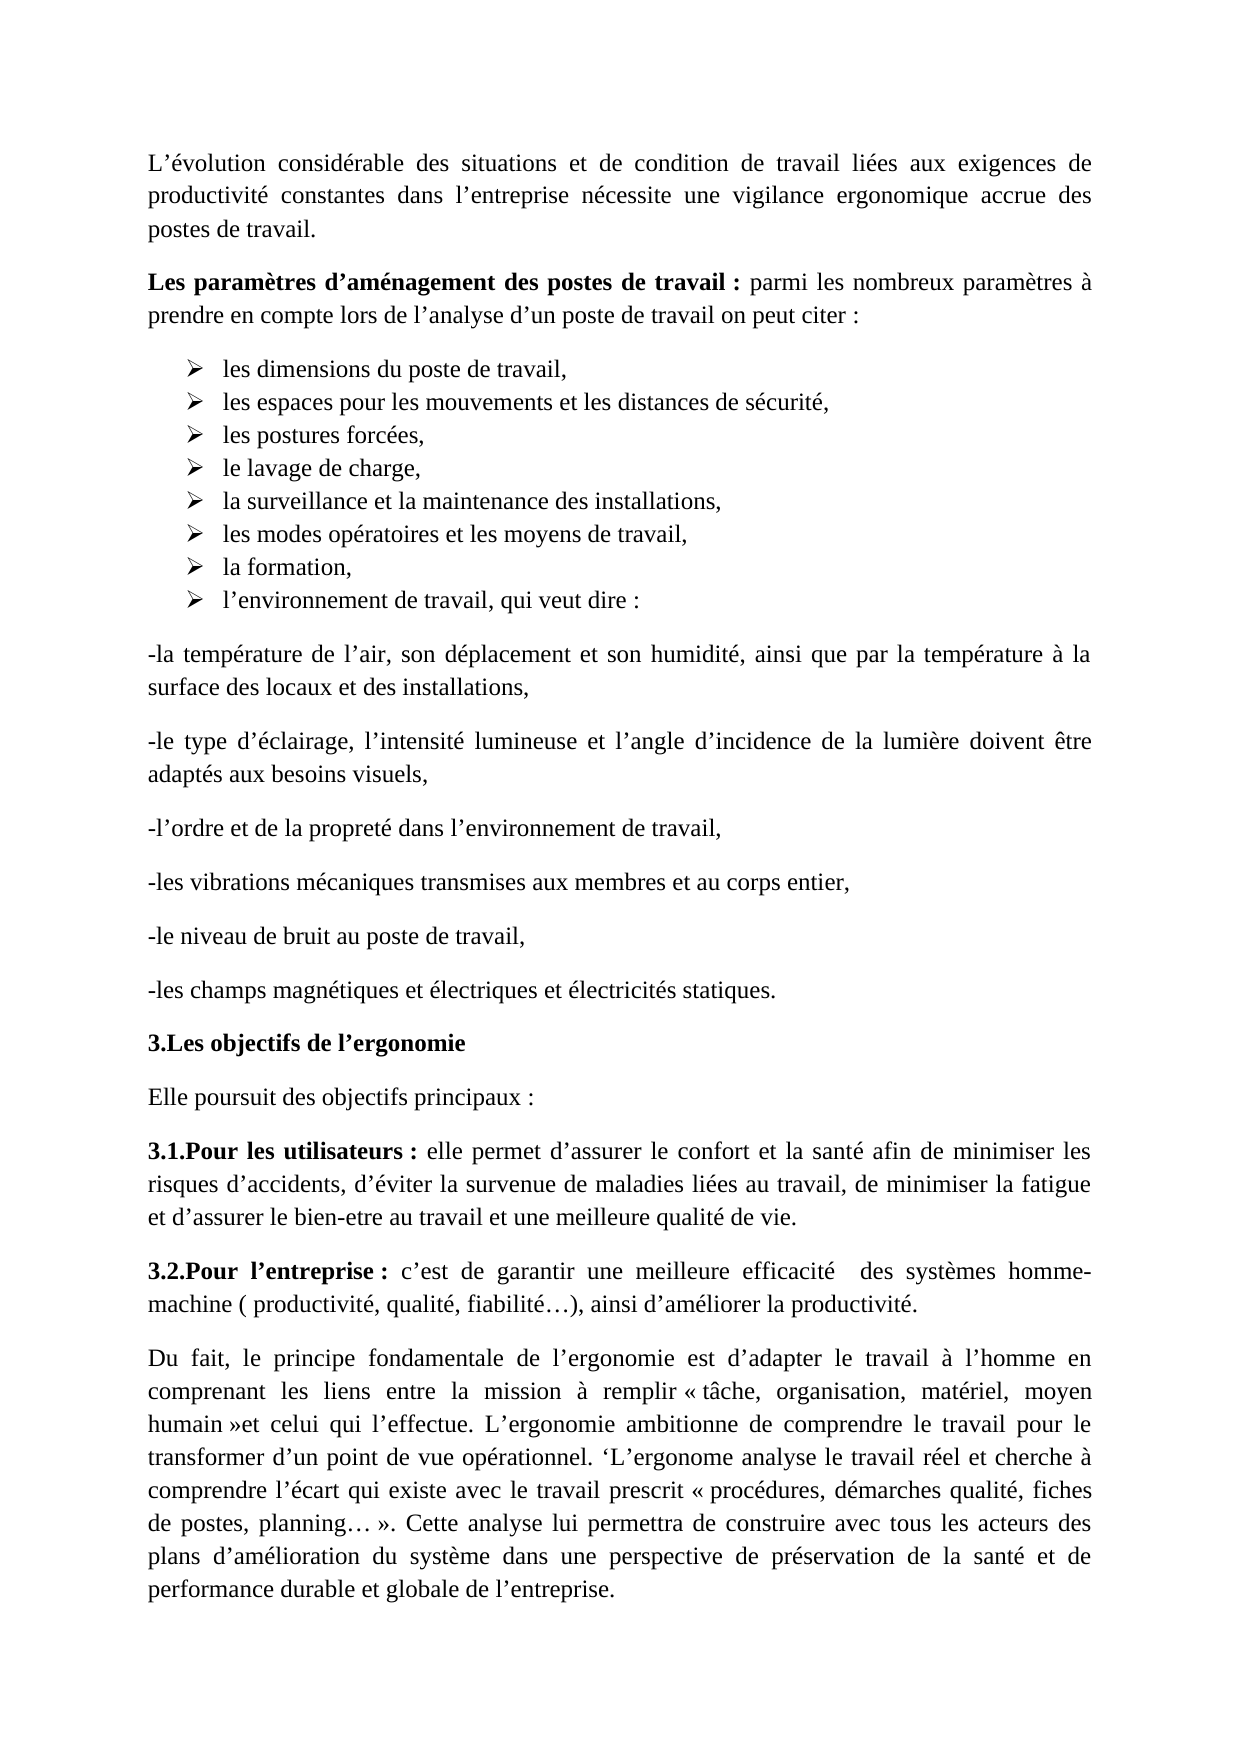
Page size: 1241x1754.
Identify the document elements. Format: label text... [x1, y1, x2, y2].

list les dimensions du poste de travail, [185, 354, 1093, 383]
list la formation, [185, 552, 1093, 581]
text 3.2.Pour l’entreprise : c’est de garantir une meilleure efficacité des systèmes homme-machine ( productivité, qualité, fiabilité…), ainsi d’améliorer la productivité. [148, 1256, 1093, 1318]
text Elle poursuit des objectifs principaux : [148, 1082, 1093, 1111]
text L’évolution considérable des situations et de condition de travail liées aux exigences de productivité constantes dans l’entreprise nécessite une vigilance ergonomique accrue des postes de travail. [148, 148, 1093, 242]
text -le type d’éclairage, l’intensité lumineuse et l’angle d’incidence de la lumière doivent être adaptés aux besoins visuels, [148, 726, 1093, 788]
list les modes opératoires et les moyens de travail, [185, 519, 1093, 548]
text -le niveau de bruit au poste de travail, [148, 921, 1093, 949]
text Les paramètres d’aménagement des postes de travail : parmi les nombreux paramètres à prendre en compte lors de l’analyse d’un poste de travail on peut citer : [148, 267, 1093, 329]
list les postures forcées, [185, 420, 1093, 449]
text -la température de l’air, son déplacement et son humidité, ainsi que par la température à la surface des locaux et des installations, [148, 639, 1093, 701]
text 3.Les objectifs de l’ergonomie [148, 1028, 1093, 1057]
text -l’ordre et de la propreté dans l’environnement de travail, [148, 813, 1093, 842]
text 3.1.Pour les utilisateurs : elle permet d’assurer le confort et la santé afin de minimiser les risques d’accidents, d’éviter la survenue de maladies liées au travail, de minimiser la fatigue et d’assurer le bien-etre au travail et une meilleure qualité de vie. [148, 1136, 1093, 1231]
list les espaces pour les mouvements et les distances de sécurité, [185, 387, 1093, 416]
text Du fait, le principe fondamentale de l’ergonomie est d’adapter le travail à l’homme en comprenant les liens entre la mission à remplir « tâche, organisation, matériel, moyen humain »et celui qui l’effectue. L’ergonomie ambitionne de comprendre le travail pour le transformer d’un point de vue opérationnel. ‘L’ergonome analyse le travail réel et cherche à comprendre l’écart qui existe avec le travail prescrit « procédures, démarches qualité, fiches de postes, planning… ». Cette analyse lui permettra de construire avec tous les acteurs des plans d’amélioration du système dans une perspective de préservation de la santé et de performance durable et globale de l’entreprise. [148, 1343, 1093, 1603]
list l’environnement de travail, qui veut dire : [185, 586, 1093, 614]
list le lavage de charge, [185, 453, 1093, 482]
text -les champs magnétiques et électriques et électricités statiques. [148, 975, 1093, 1003]
text -les vibrations mécaniques transmises aux membres et au corps entier, [148, 867, 1093, 896]
list la surveillance et la maintenance des installations, [185, 486, 1093, 515]
